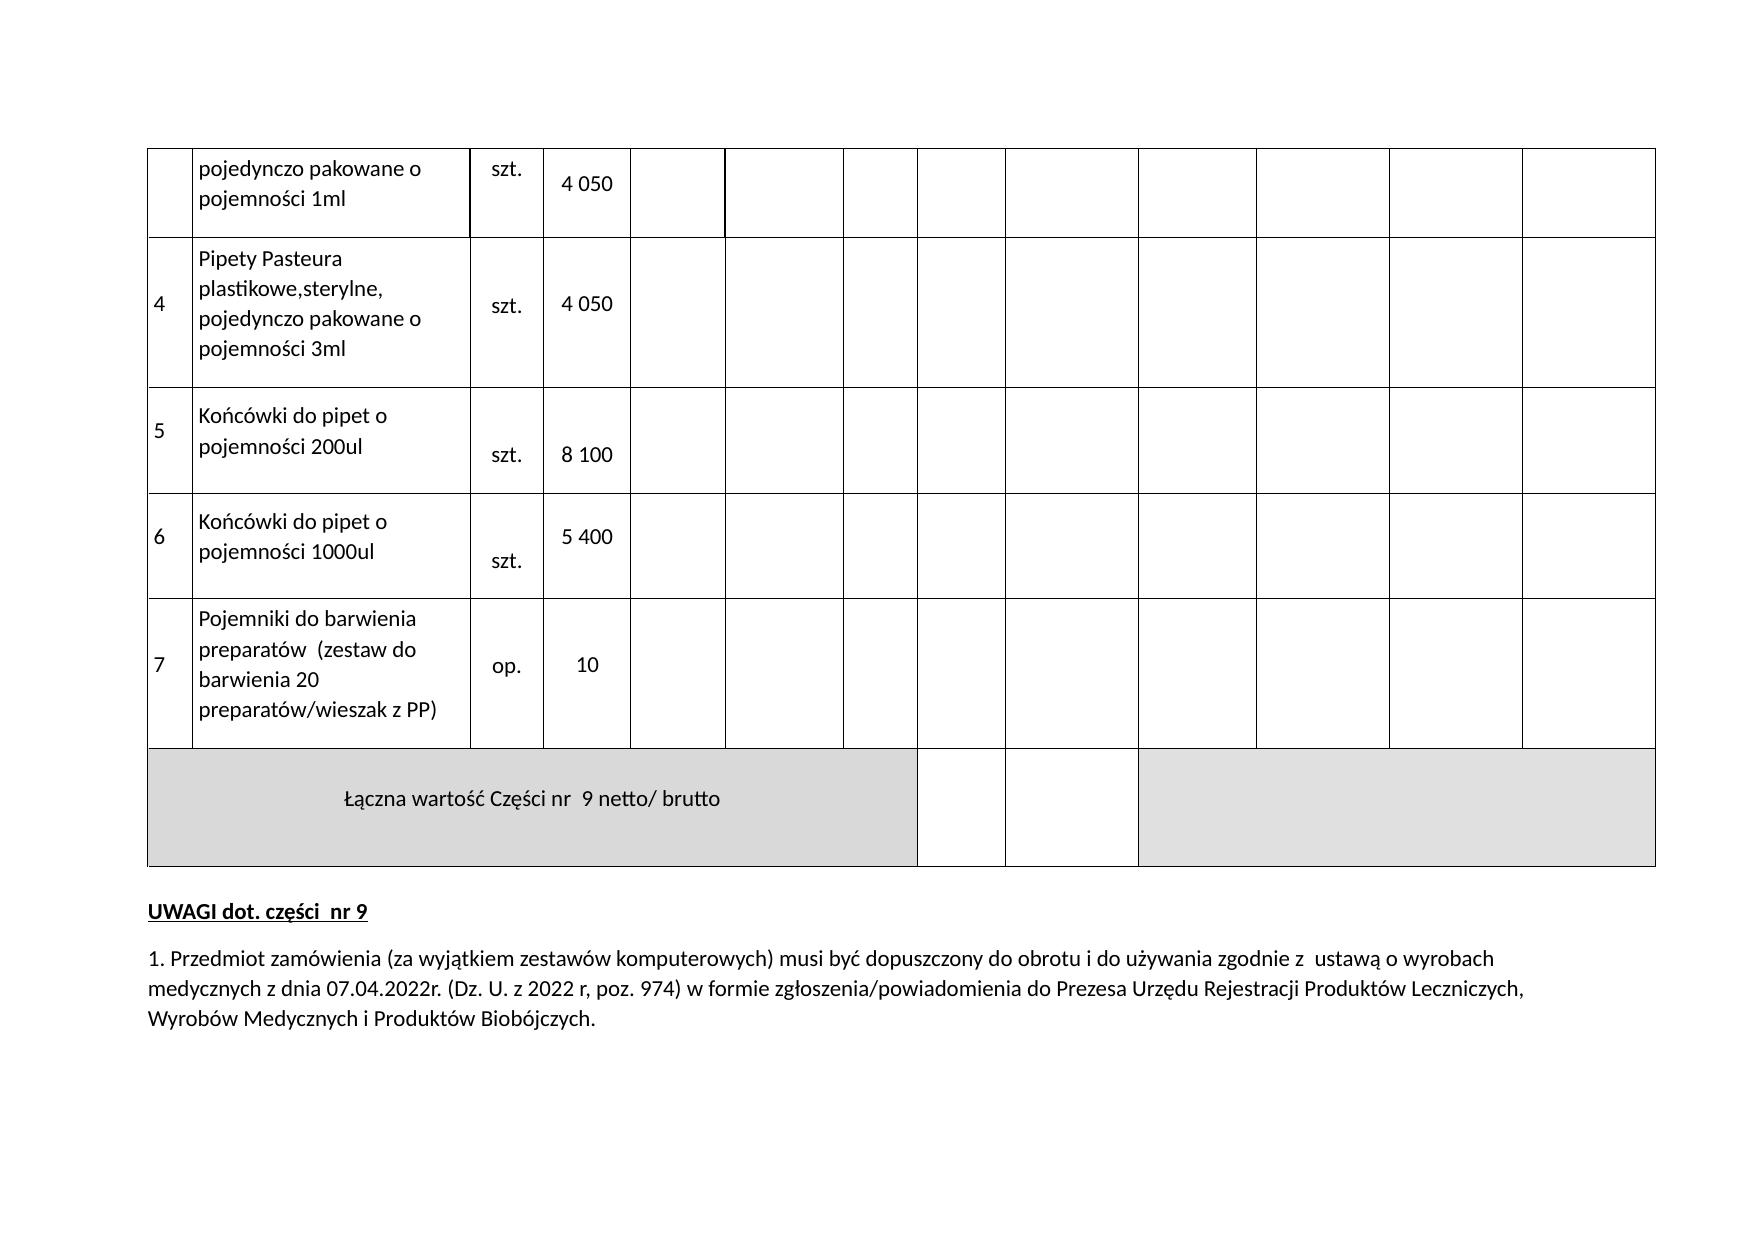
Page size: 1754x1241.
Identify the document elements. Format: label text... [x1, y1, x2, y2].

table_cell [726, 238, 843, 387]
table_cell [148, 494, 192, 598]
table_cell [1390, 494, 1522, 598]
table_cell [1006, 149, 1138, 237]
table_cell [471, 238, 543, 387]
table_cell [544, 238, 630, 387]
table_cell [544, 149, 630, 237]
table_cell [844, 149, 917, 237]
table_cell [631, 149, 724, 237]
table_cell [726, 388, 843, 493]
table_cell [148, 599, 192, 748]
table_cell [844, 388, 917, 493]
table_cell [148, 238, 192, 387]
text 1. Przedmiot zamówienia (za wyjątkiem zestawów komputerowych) musi być dopuszczony do obrotu i do używania zgodnie z ustawą o wyrobach medycznych z dnia 07.04.2022r. (Dz. U. z 2022 r, poz. 974) w formie zgłoszenia/powiadomienia do Prezesa Urzędu Rejestracji Produktów Leczniczych, Wyrobów Medycznych i Produktów Biobójczych. [148, 944, 1606, 1032]
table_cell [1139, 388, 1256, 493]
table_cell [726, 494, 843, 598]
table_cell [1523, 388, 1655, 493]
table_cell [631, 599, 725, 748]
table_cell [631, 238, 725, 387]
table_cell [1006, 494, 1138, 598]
text UWAGI dot. części nr 9 [148, 867, 1606, 925]
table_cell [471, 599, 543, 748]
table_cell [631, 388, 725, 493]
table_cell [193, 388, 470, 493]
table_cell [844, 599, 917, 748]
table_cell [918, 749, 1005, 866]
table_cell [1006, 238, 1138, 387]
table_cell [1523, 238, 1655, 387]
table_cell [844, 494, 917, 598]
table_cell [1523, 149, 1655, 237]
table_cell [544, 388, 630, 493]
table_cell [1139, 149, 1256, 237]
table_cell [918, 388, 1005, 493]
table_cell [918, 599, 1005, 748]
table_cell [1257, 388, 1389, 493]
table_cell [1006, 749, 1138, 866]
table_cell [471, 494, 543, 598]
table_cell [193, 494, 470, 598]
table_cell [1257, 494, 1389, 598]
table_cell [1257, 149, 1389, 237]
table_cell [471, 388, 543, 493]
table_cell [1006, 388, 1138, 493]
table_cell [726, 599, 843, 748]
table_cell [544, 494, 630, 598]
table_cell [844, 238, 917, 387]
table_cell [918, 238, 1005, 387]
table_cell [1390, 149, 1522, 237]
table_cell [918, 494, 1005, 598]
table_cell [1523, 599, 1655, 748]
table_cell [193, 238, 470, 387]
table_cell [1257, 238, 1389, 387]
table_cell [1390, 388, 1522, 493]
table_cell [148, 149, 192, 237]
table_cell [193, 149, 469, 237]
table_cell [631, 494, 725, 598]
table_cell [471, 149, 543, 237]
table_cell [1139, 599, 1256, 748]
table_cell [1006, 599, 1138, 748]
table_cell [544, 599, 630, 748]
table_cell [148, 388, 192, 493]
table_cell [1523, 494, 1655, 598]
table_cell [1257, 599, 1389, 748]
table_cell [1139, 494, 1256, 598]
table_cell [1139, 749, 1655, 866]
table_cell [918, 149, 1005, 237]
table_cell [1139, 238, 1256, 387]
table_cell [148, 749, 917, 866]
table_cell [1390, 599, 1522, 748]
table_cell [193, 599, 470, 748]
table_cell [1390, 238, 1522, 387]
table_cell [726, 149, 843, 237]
